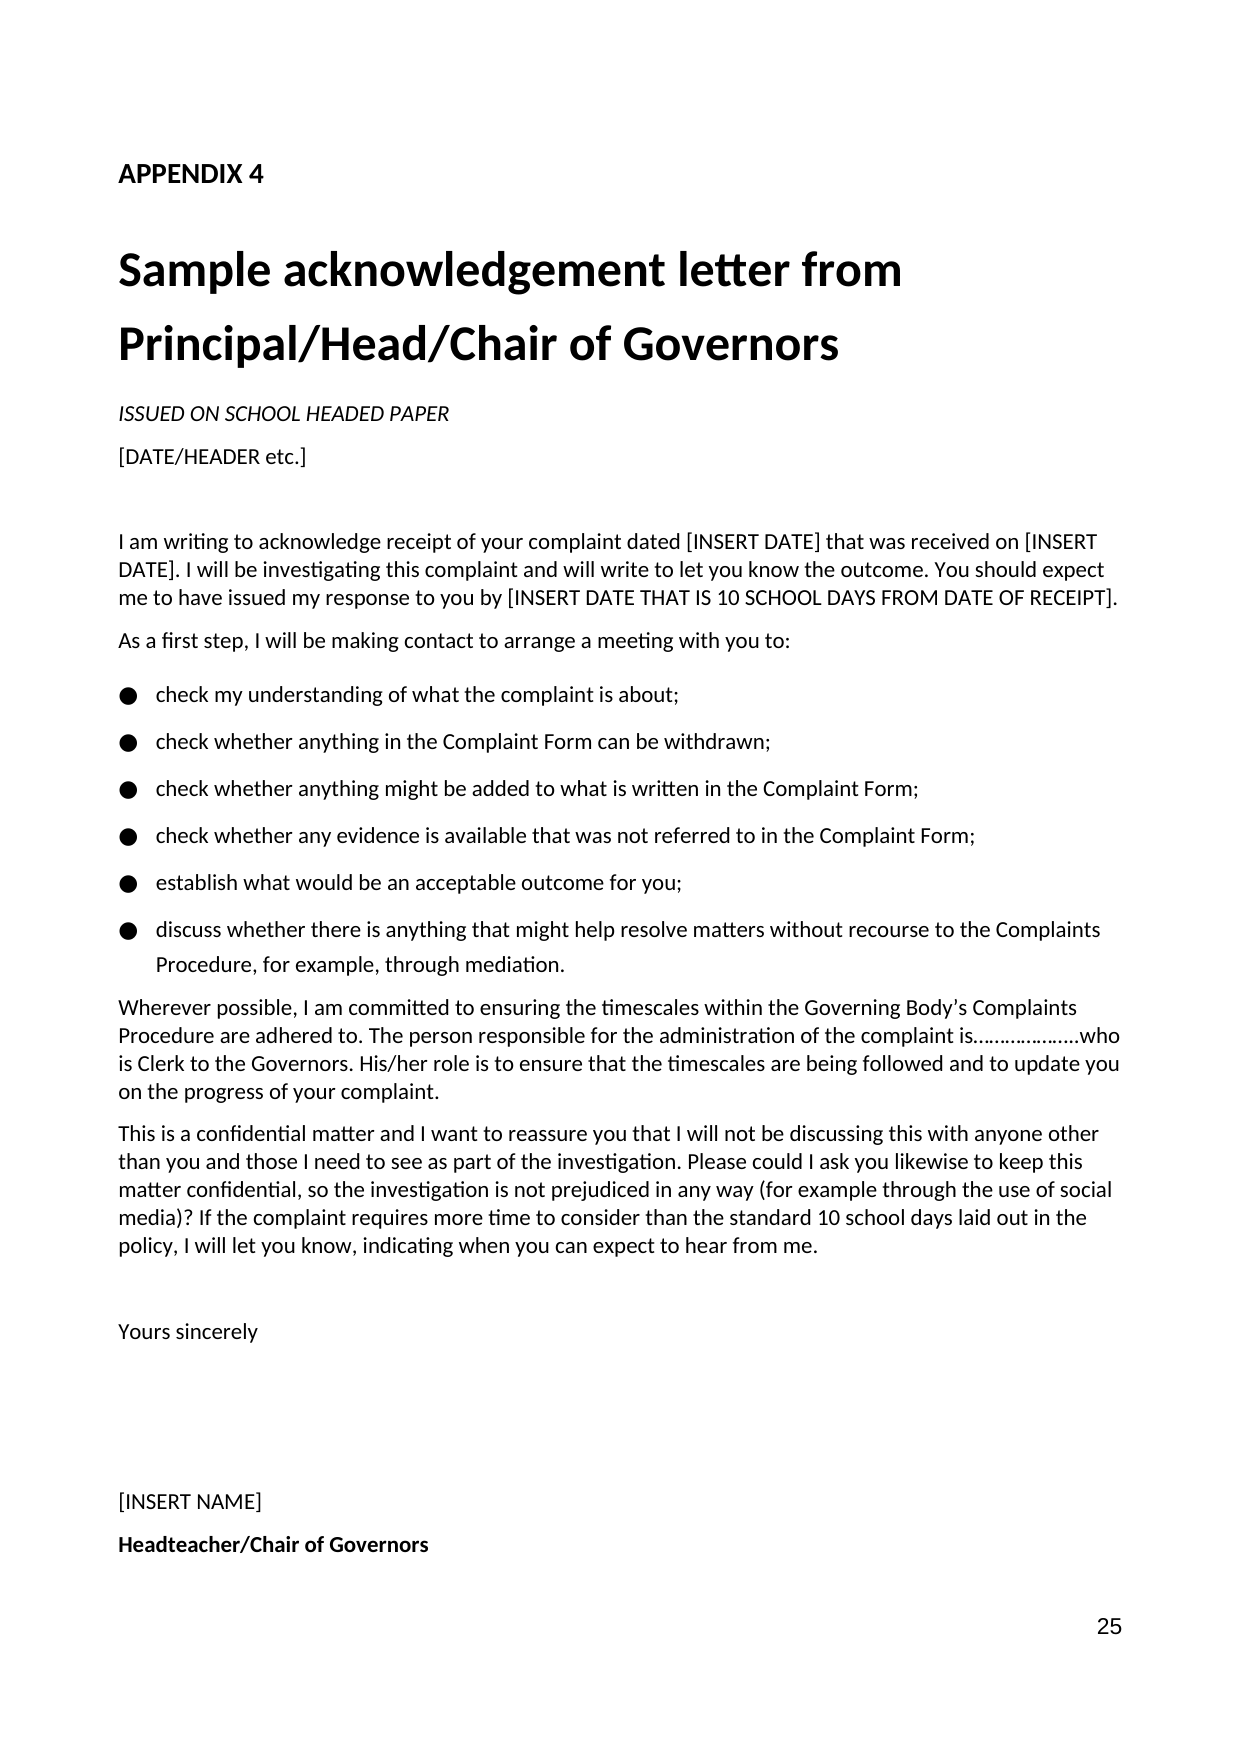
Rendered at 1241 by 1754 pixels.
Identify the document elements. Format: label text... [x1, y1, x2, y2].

subtitle APPENDIX 4 [118, 156, 1122, 191]
list check whether anything might be added to what is written in the Complaint Form; [118, 762, 1122, 809]
list check whether anything in the Complaint Form can be withdrawn; [118, 715, 1122, 762]
list check whether any evidence is available that was not referred to in the Complaint Form; [118, 809, 1122, 856]
text As a first step, I will be making contact to arrange a meeting with you to: [118, 626, 1122, 654]
subtitle Sample acknowledgement letter from Principal/Head/Chair of Governors [118, 238, 1122, 372]
text This is a confidential matter and I want to reassure you that I will not be discussing this with anyone other than you and those I need to see as part of the investigation. Please could I ask you likewise to keep this matter confidential, so the investigation is not prejudiced in any way (for example through the use of social media)? If the complaint requires more time to consider than the standard 10 school days laid out in the policy, I will let you know, indicating when you can expect to hear from me. [118, 1119, 1122, 1259]
text [DATE/HEADER etc.] [118, 442, 1122, 470]
text Yours sincerely [118, 1317, 1122, 1345]
text Wherever possible, I am committed to ensuring the timescales within the Governing Body’s Complaints Procedure are adhered to. The person responsible for the administration of the complaint is………………..who is Clerk to the Governors. His/her role is to ensure that the timescales are being followed and to update you on the progress of your complaint. [118, 993, 1122, 1105]
list establish what would be an acceptable outcome for you; [118, 856, 1122, 903]
text [INSERT NAME] [118, 1487, 1122, 1515]
text ISSUED ON SCHOOL HEADED PAPER [118, 399, 1122, 427]
list check my understanding of what the complaint is about; [118, 668, 1122, 715]
text I am writing to acknowledge receipt of your complaint dated [INSERT DATE] that was received on [INSERT DATE]. I will be investigating this complaint and will write to let you know the outcome. You should expect me to have issued my response to you by [INSERT DATE THAT IS 10 SCHOOL DAYS FROM DATE OF RECEIPT]. [118, 527, 1122, 611]
list discuss whether there is anything that might help resolve matters without recourse to the Complaints Procedure, for example, through mediation. [118, 903, 1122, 978]
text Headteacher/Chair of Governors [118, 1530, 1122, 1558]
